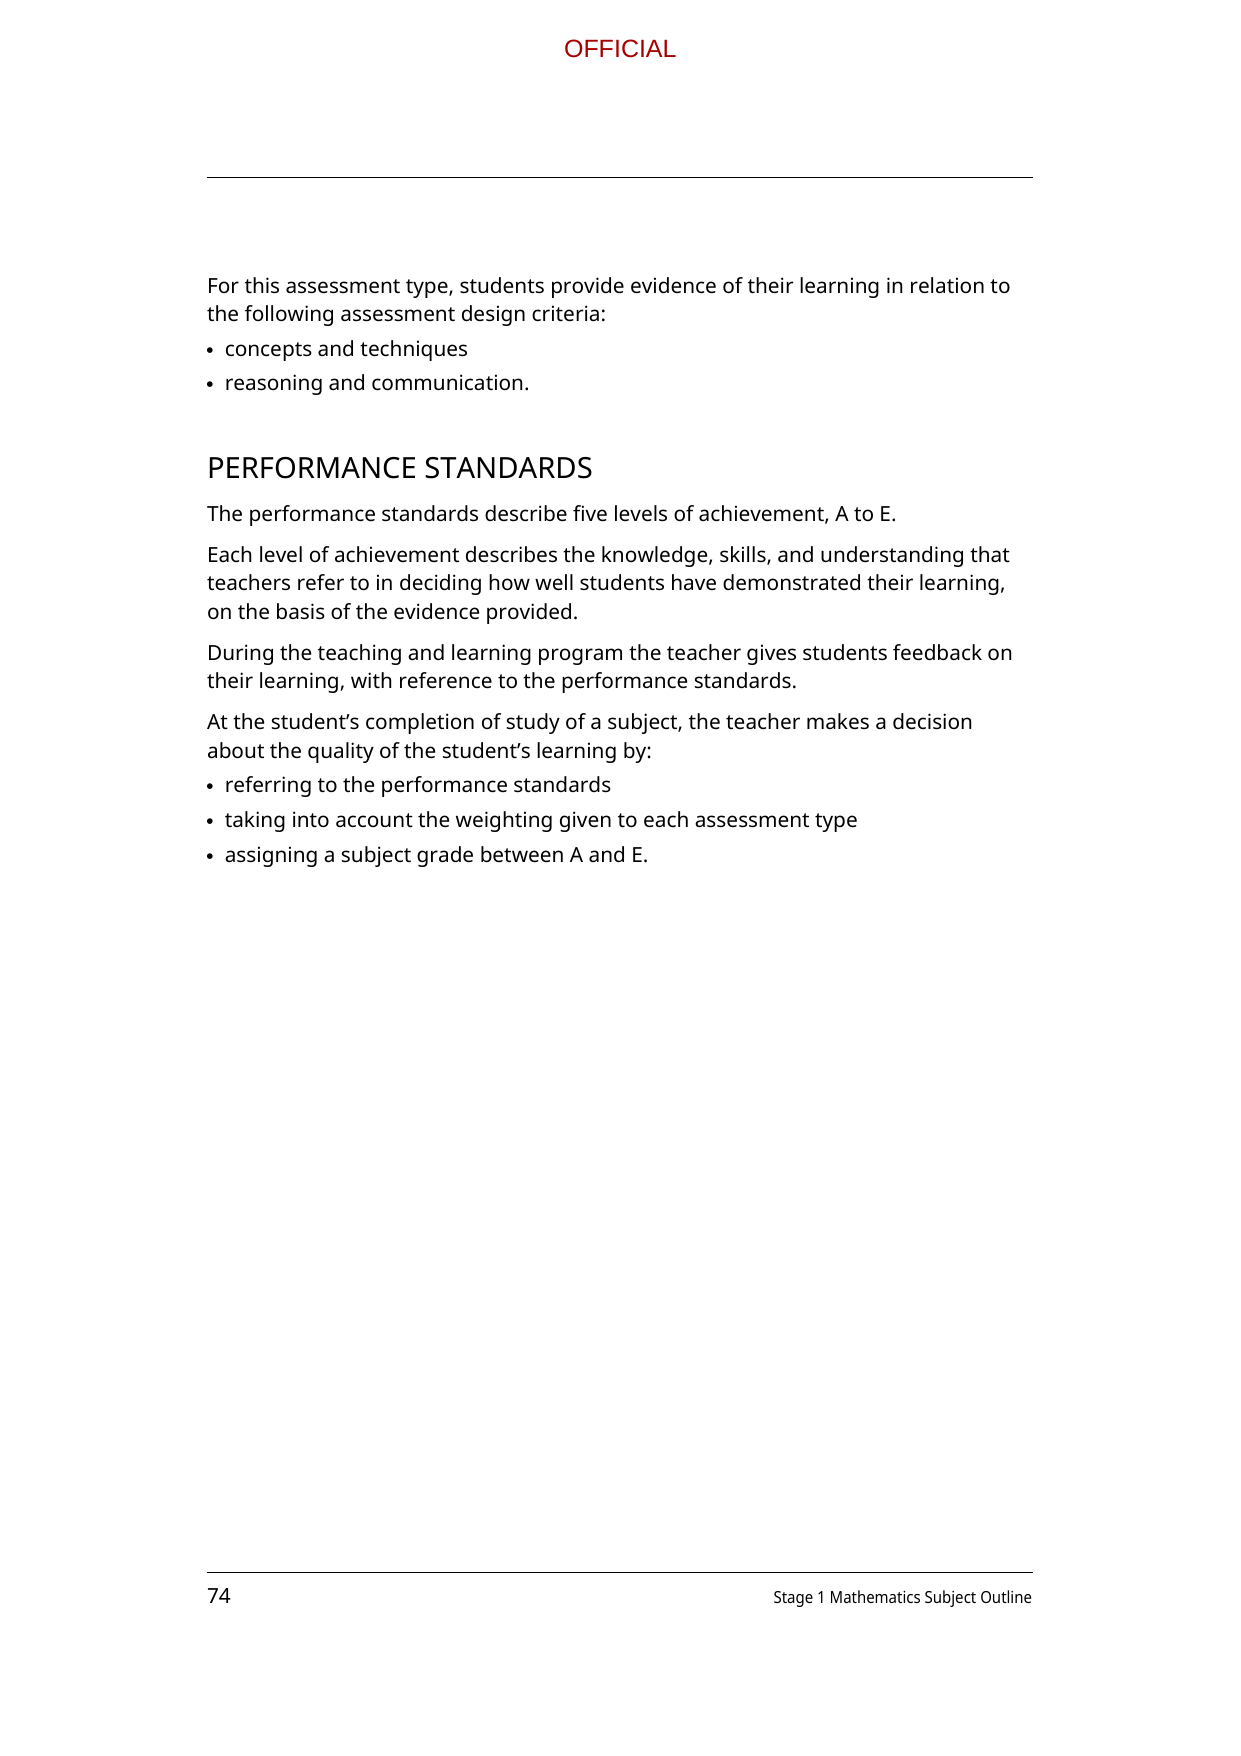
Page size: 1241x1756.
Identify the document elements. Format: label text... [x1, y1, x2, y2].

text At the student’s completion of study of a subject, the teacher makes a decision about the quality of the student’s learning by: [207, 707, 1033, 764]
text reasoning and communication. [207, 368, 1033, 397]
text The performance standards describe five levels of achievement, A to E. [207, 499, 1033, 528]
text assigning a subject grade between A and E. [207, 840, 1033, 868]
text For this assessment type, students provide evidence of their learning in relation to the following assessment design criteria: [207, 271, 1033, 328]
text During the teaching and learning program the teacher gives students feedback on their learning, with reference to the performance standards. [207, 638, 1033, 695]
text Each level of achievement describes the knowledge, skills, and understanding that teachers refer to in deciding how well students have demonstrated their learning, on the basis of the evidence provided. [207, 540, 1033, 625]
text referring to the performance standards [207, 770, 1033, 799]
text Performance standards [207, 447, 1033, 487]
text taking into account the weighting given to each assessment type [207, 805, 1033, 833]
text concepts and techniques [207, 334, 1033, 362]
